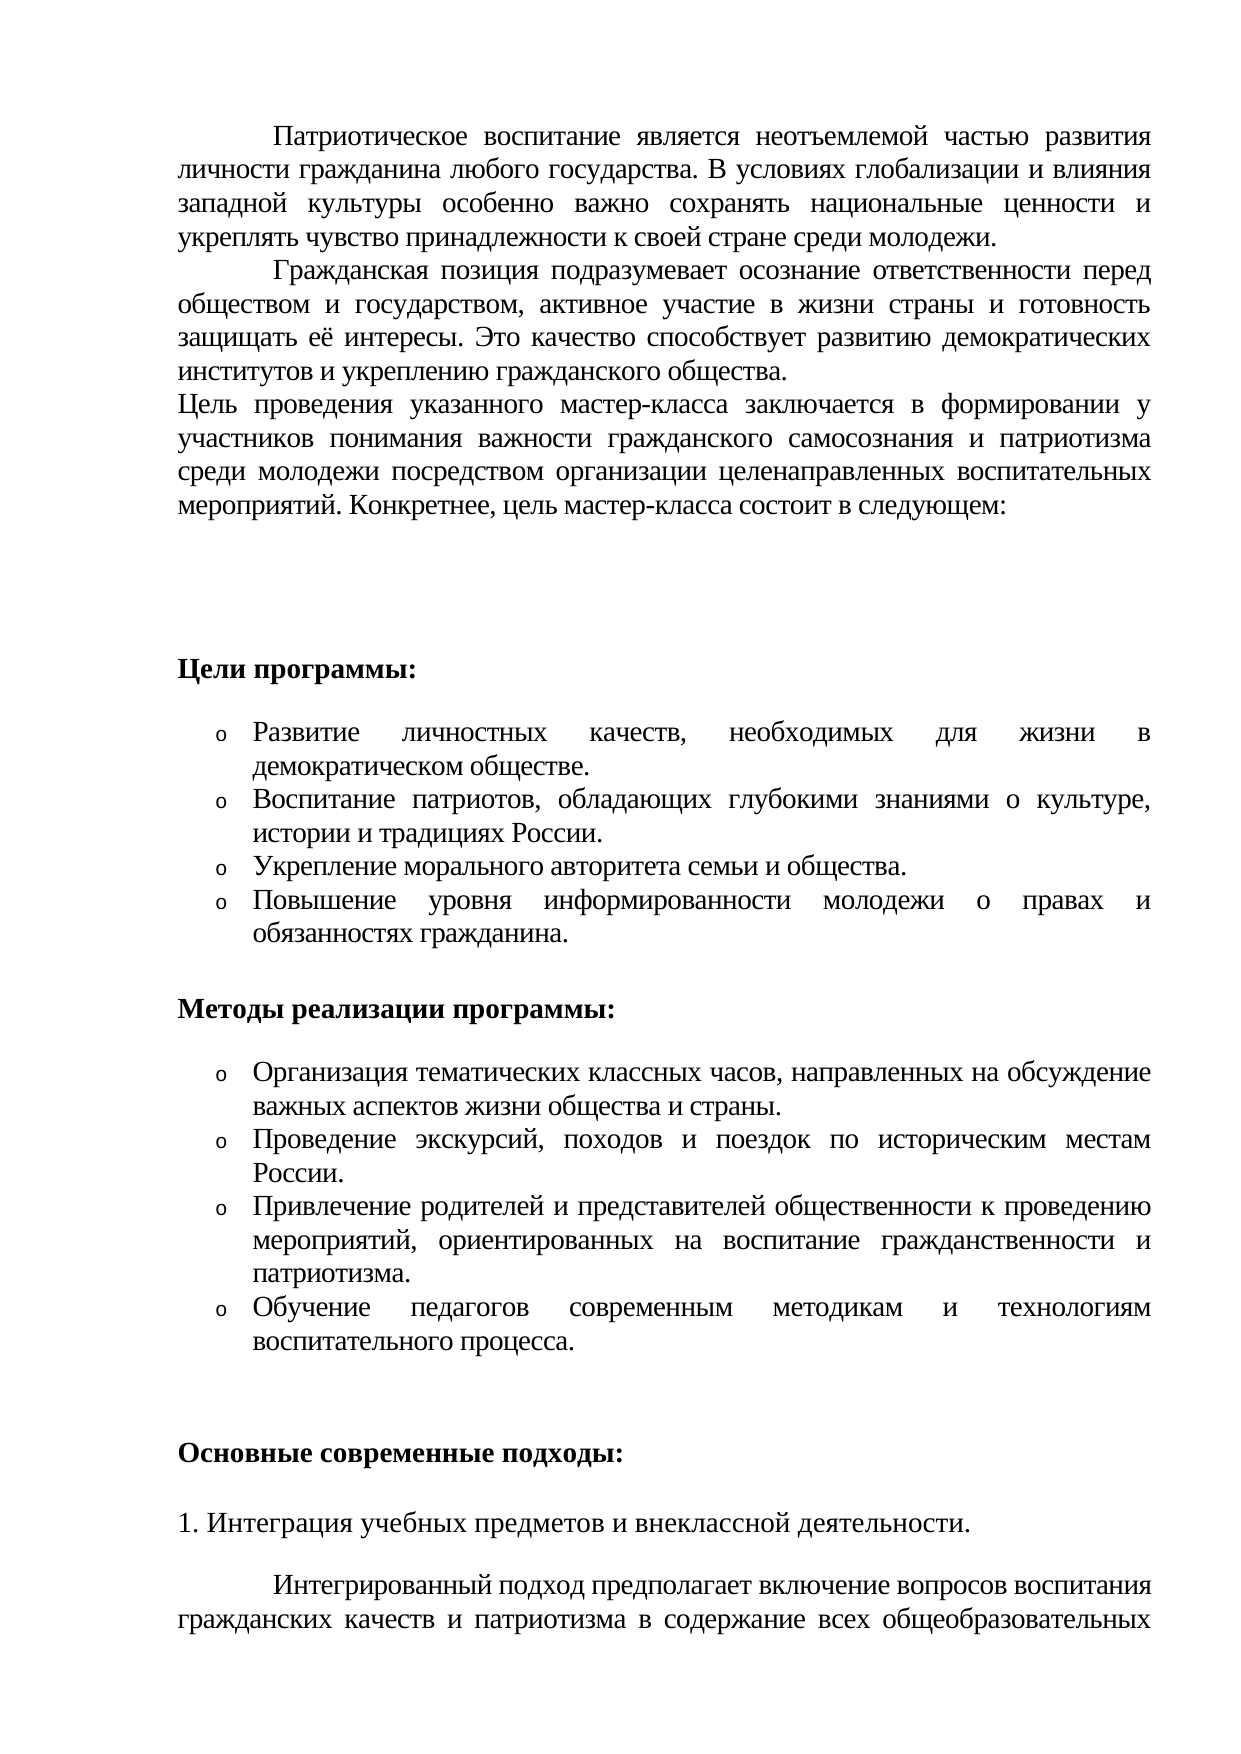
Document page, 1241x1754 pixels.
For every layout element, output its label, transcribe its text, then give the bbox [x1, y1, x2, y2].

list Организация тематических классных часов, направленных на обсуждение важных аспектов жизни общества и страны. [215, 1054, 1152, 1121]
text Цель проведения указанного мастер-класса заключается в формировании у участников понимания важности гражданского самосознания и патриотизма среди молодежи посредством организации целенаправленных воспитательных мероприятий. Конкретнее, цель мастер-класса состоит в следующем: [177, 386, 1152, 521]
list Привлечение родителей и представителей общественности к проведению мероприятий, ориентированных на воспитание гражданственности и патриотизма. [215, 1188, 1152, 1289]
text Патриотическое воспитание является неотъемлемой частью развития личности гражданина любого государства. В условиях глобализации и влияния западной культуры особенно важно сохранять национальные ценности и укреплять чувство принадлежности к своей стране среди молодежи. [177, 118, 1152, 252]
list Проведение экскурсий, походов и поездок по историческим местам России. [215, 1121, 1152, 1188]
list Повышение уровня информированности молодежи о правах и обязанностях гражданина. [215, 882, 1152, 949]
text Гражданская позиция подразумевает осознание ответственности перед обществом и государством, активное участие в жизни страны и готовность защищать её интересы. Это качество способствует развитию демократических институтов и укреплению гражданского общества. [177, 252, 1152, 386]
list Укрепление морального авторитета семьи и общества. [215, 848, 1152, 882]
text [177, 1567, 1152, 1634]
text 1. Интеграция учебных предметов и внеклассной деятельности. [177, 1498, 1152, 1538]
list Воспитание патриотов, обладающих глубокими знаниями о культуре, истории и традициях России. [215, 781, 1152, 848]
list Развитие личностных качеств, необходимых для жизни в демократическом обществе. [215, 714, 1152, 781]
list Обучение педагогов современным методикам и технологиям воспитательного процесса. [215, 1289, 1152, 1356]
text Основные современные подходы: [177, 1422, 1152, 1468]
text Методы реализации программы: [177, 978, 1152, 1025]
text Цели программы: [177, 638, 1152, 685]
